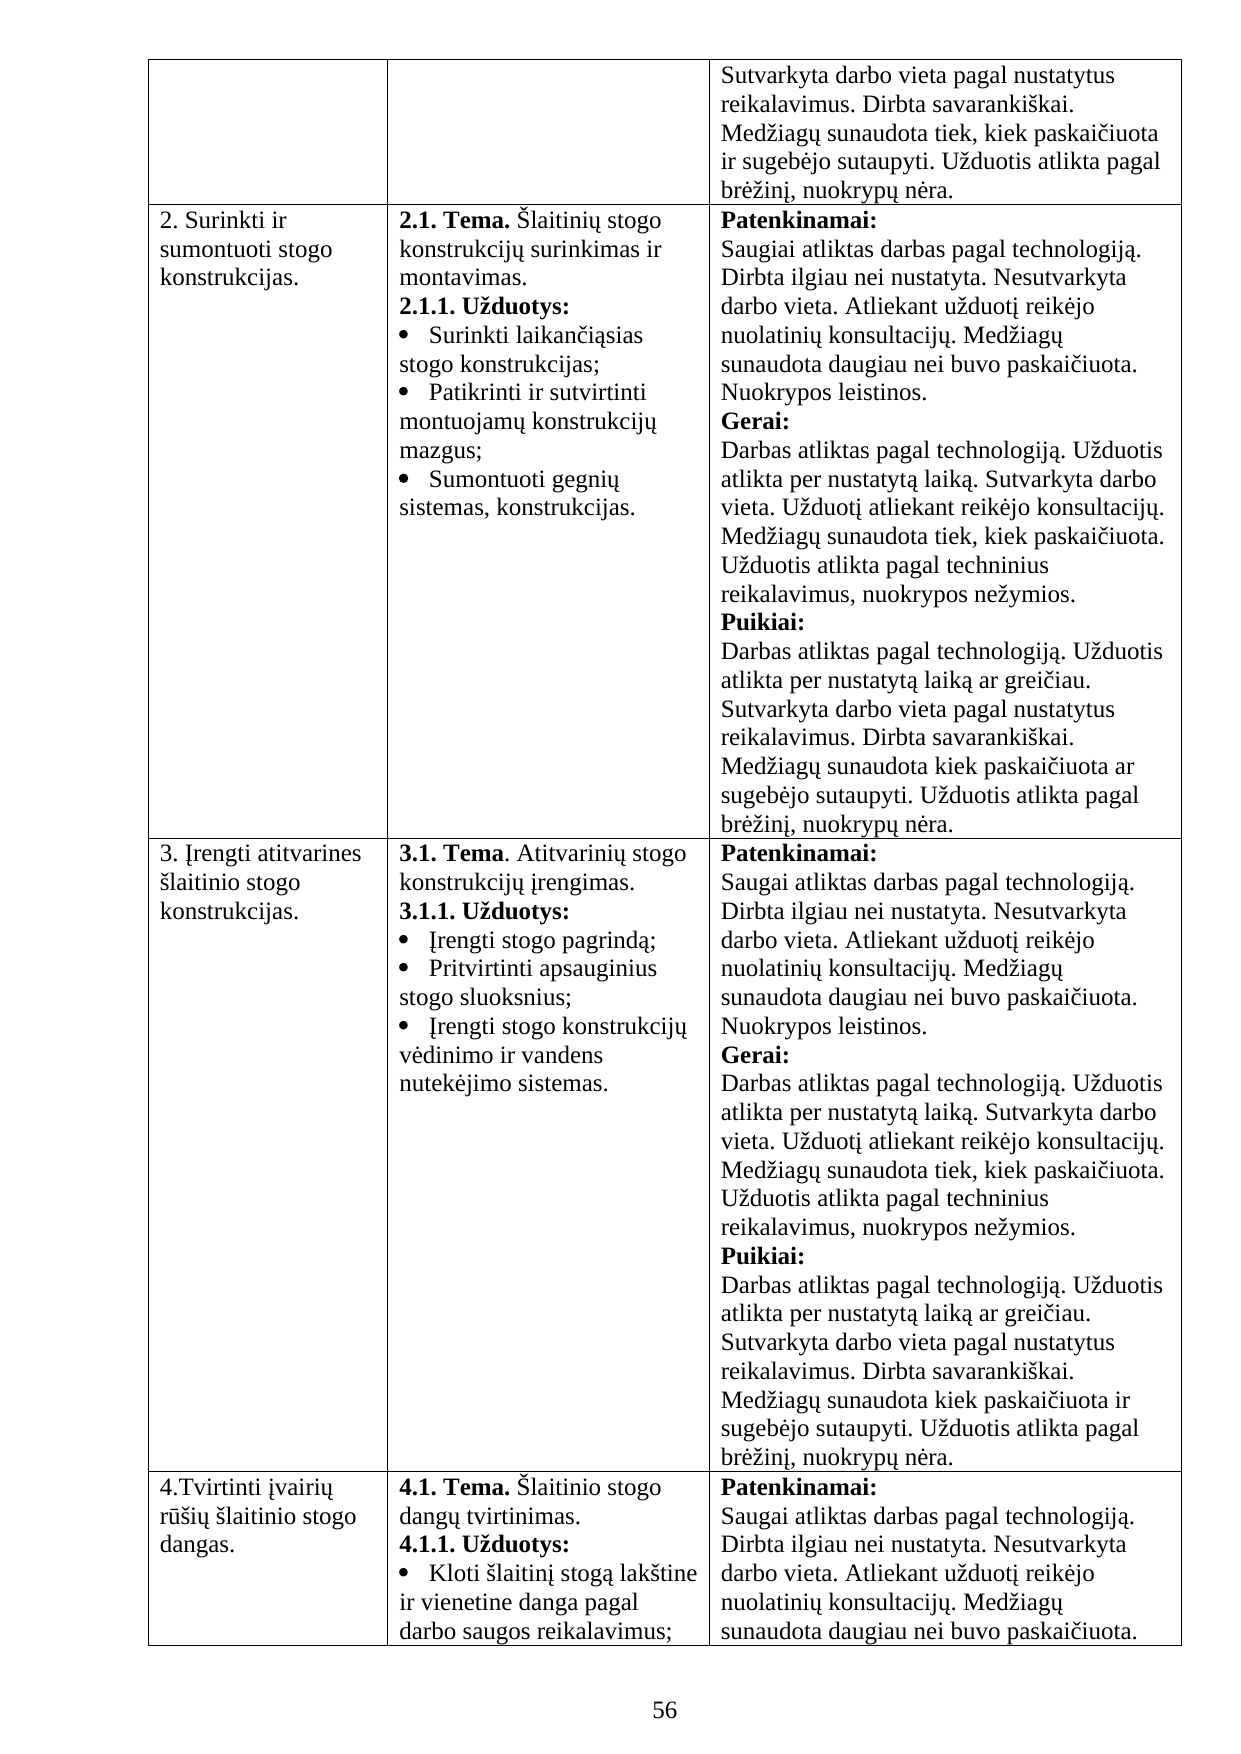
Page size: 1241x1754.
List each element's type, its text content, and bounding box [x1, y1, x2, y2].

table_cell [710, 1472, 1181, 1644]
table_cell Patenkinamai: Saugai atliktas darbas pagal technologiją. Dirbta ilgiau nei nustatyta. Nesutvarkyta darbo vieta. Atliekant užduotį reikėjo nuolatinių konsultacijų. Medžiagų sunaudota daugiau nei buvo paskaičiuota. Nuokrypos leistinos. Gerai: Darbas atliktas pagal technologiją. Užduotis atlikta per nustatytą laiką. Sutvarkyta darbo vieta. Užduotį atliekant reikėjo konsultacijų. Medžiagų sunaudota tiek, kiek paskaičiuota. Užduotis atlikta pagal techninius reikalavimus, nuokrypos nežymios. Puikiai: Darbas atliktas pagal technologiją. Užduotis atlikta per nustatytą laiką ar greičiau. Sutvarkyta darbo vieta pagal nustatytus reikalavimus. Dirbta savarankiškai. Medžiagų sunaudota kiek paskaičiuota ir sugebėjo sutaupyti. Užduotis atlikta pagal brėžinį, nuokrypų nėra. [710, 839, 1181, 1471]
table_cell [149, 60, 387, 204]
table_cell 2.1. Tema. Šlaitinių stogo konstrukcijų surinkimas ir montavimas. 2.1.1. Užduotys: Surinkti laikančiąsias stogo konstrukcijas; Patikrinti ir sutvirtinti montuojamų konstrukcijų mazgus; Sumontuoti gegnių sistemas, konstrukcijas. [388, 205, 709, 837]
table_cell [388, 1472, 709, 1644]
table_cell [710, 60, 1181, 204]
table_cell 3.1. Tema. Atitvarinių stogo konstrukcijų įrengimas. 3.1.1. Užduotys: Įrengti stogo pagrindą; Pritvirtinti apsauginius stogo sluoksnius; Įrengti stogo konstrukcijų vėdinimo ir vandens nutekėjimo sistemas. [388, 839, 709, 1471]
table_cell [149, 1472, 387, 1644]
table_cell Patenkinamai: Saugiai atliktas darbas pagal technologiją. Dirbta ilgiau nei nustatyta. Nesutvarkyta darbo vieta. Atliekant užduotį reikėjo nuolatinių konsultacijų. Medžiagų sunaudota daugiau nei buvo paskaičiuota. Nuokrypos leistinos. Gerai: Darbas atliktas pagal technologiją. Užduotis atlikta per nustatytą laiką. Sutvarkyta darbo vieta. Užduotį atliekant reikėjo konsultacijų. Medžiagų sunaudota tiek, kiek paskaičiuota. Užduotis atlikta pagal techninius reikalavimus, nuokrypos nežymios. Puikiai: Darbas atliktas pagal technologiją. Užduotis atlikta per nustatytą laiką ar greičiau. Sutvarkyta darbo vieta pagal nustatytus reikalavimus. Dirbta savarankiškai. Medžiagų sunaudota kiek paskaičiuota ar sugebėjo sutaupyti. Užduotis atlikta pagal brėžinį, nuokrypų nėra. [710, 205, 1181, 837]
table_cell 2. Surinkti ir sumontuoti stogo konstrukcijas. [149, 205, 387, 837]
table_cell 3. Įrengti atitvarines šlaitinio stogo konstrukcijas. [149, 839, 387, 1471]
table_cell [388, 60, 709, 204]
